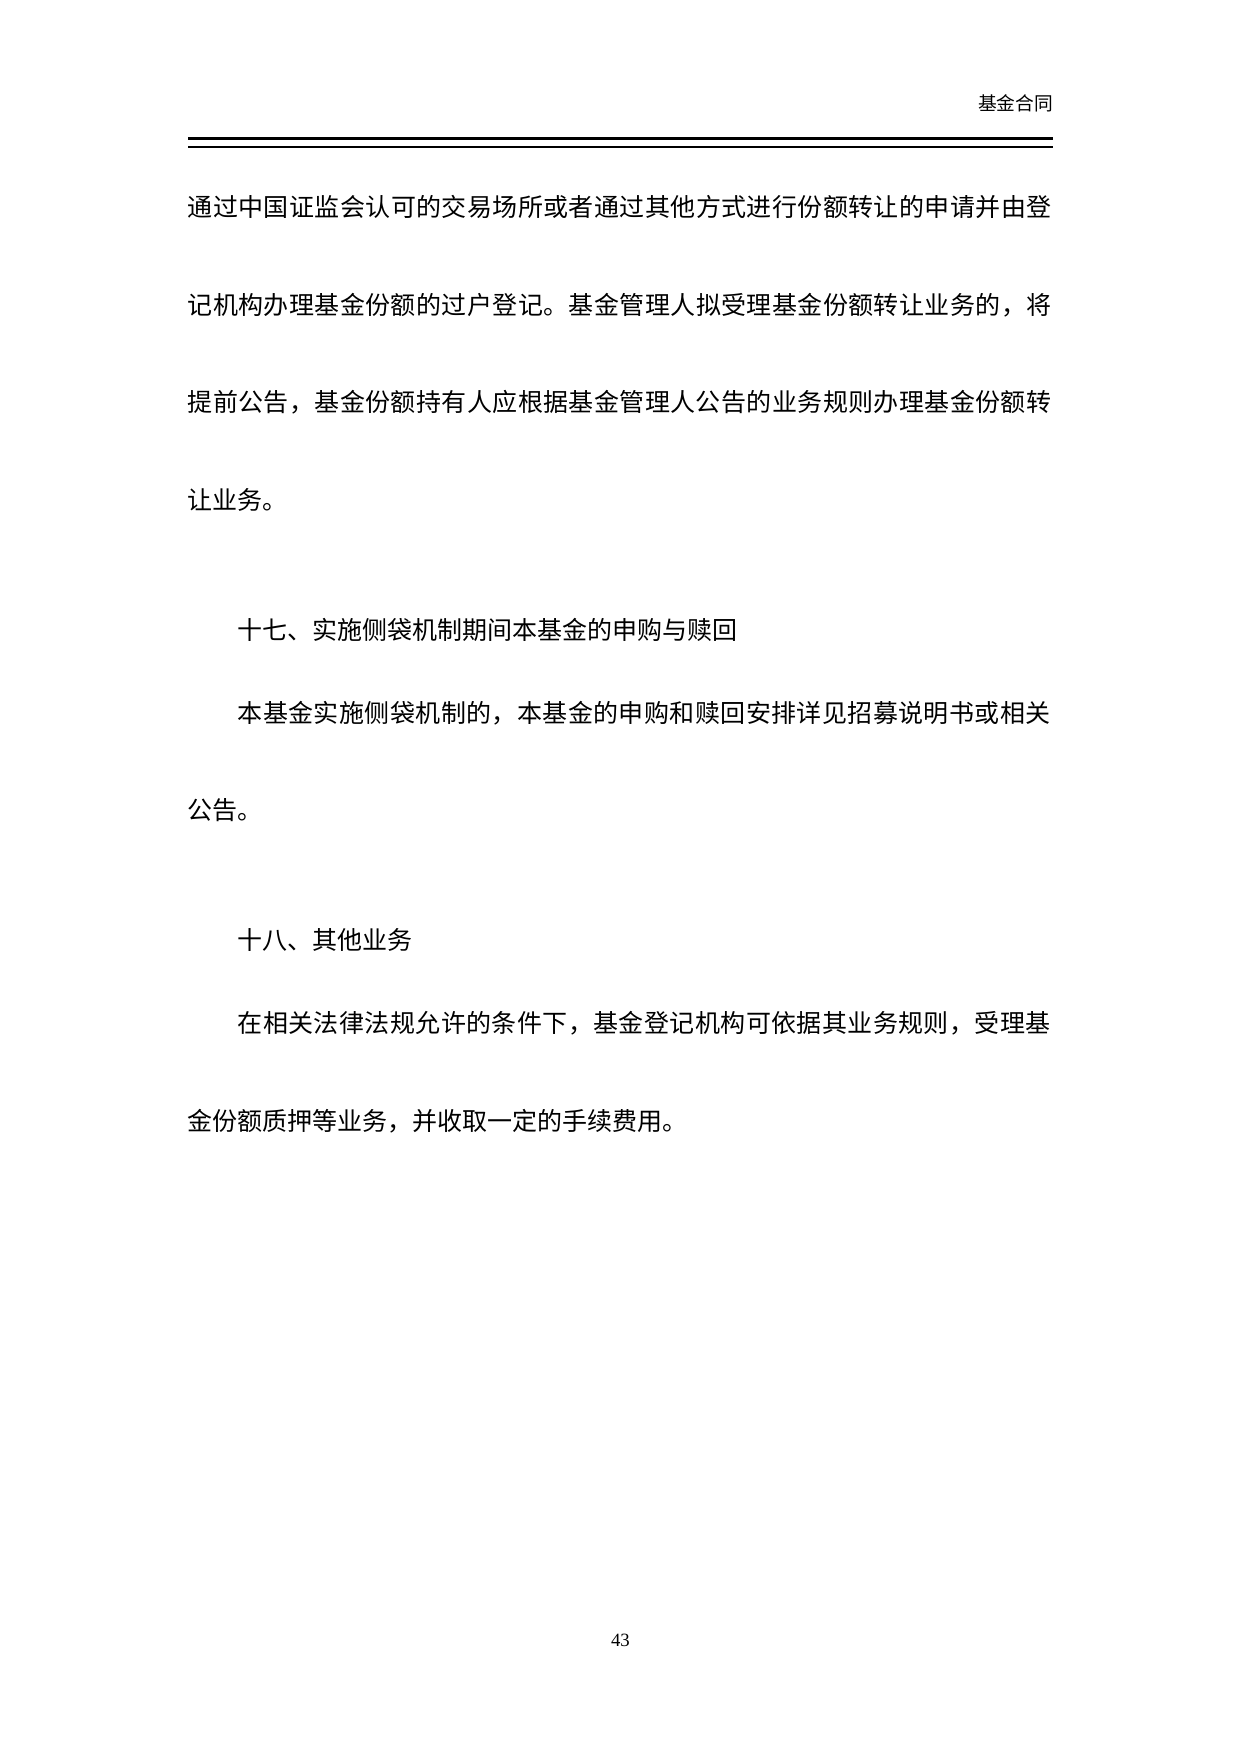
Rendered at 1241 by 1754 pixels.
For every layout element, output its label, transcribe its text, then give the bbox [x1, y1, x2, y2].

text 在相关法律法规允许的条件下，基金登记机构可依据其业务规则，受理基金份额质押等业务，并收取一定的手续费用。 [187, 989, 1053, 1152]
text 本基金实施侧袋机制的，本基金的申购和赎回安排详见招募说明书或相关公告。 [187, 679, 1053, 841]
text 十八、其他业务 [187, 906, 1053, 971]
text 十七、实施侧袋机制期间本基金的申购与赎回 [187, 596, 1053, 661]
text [187, 173, 1053, 531]
